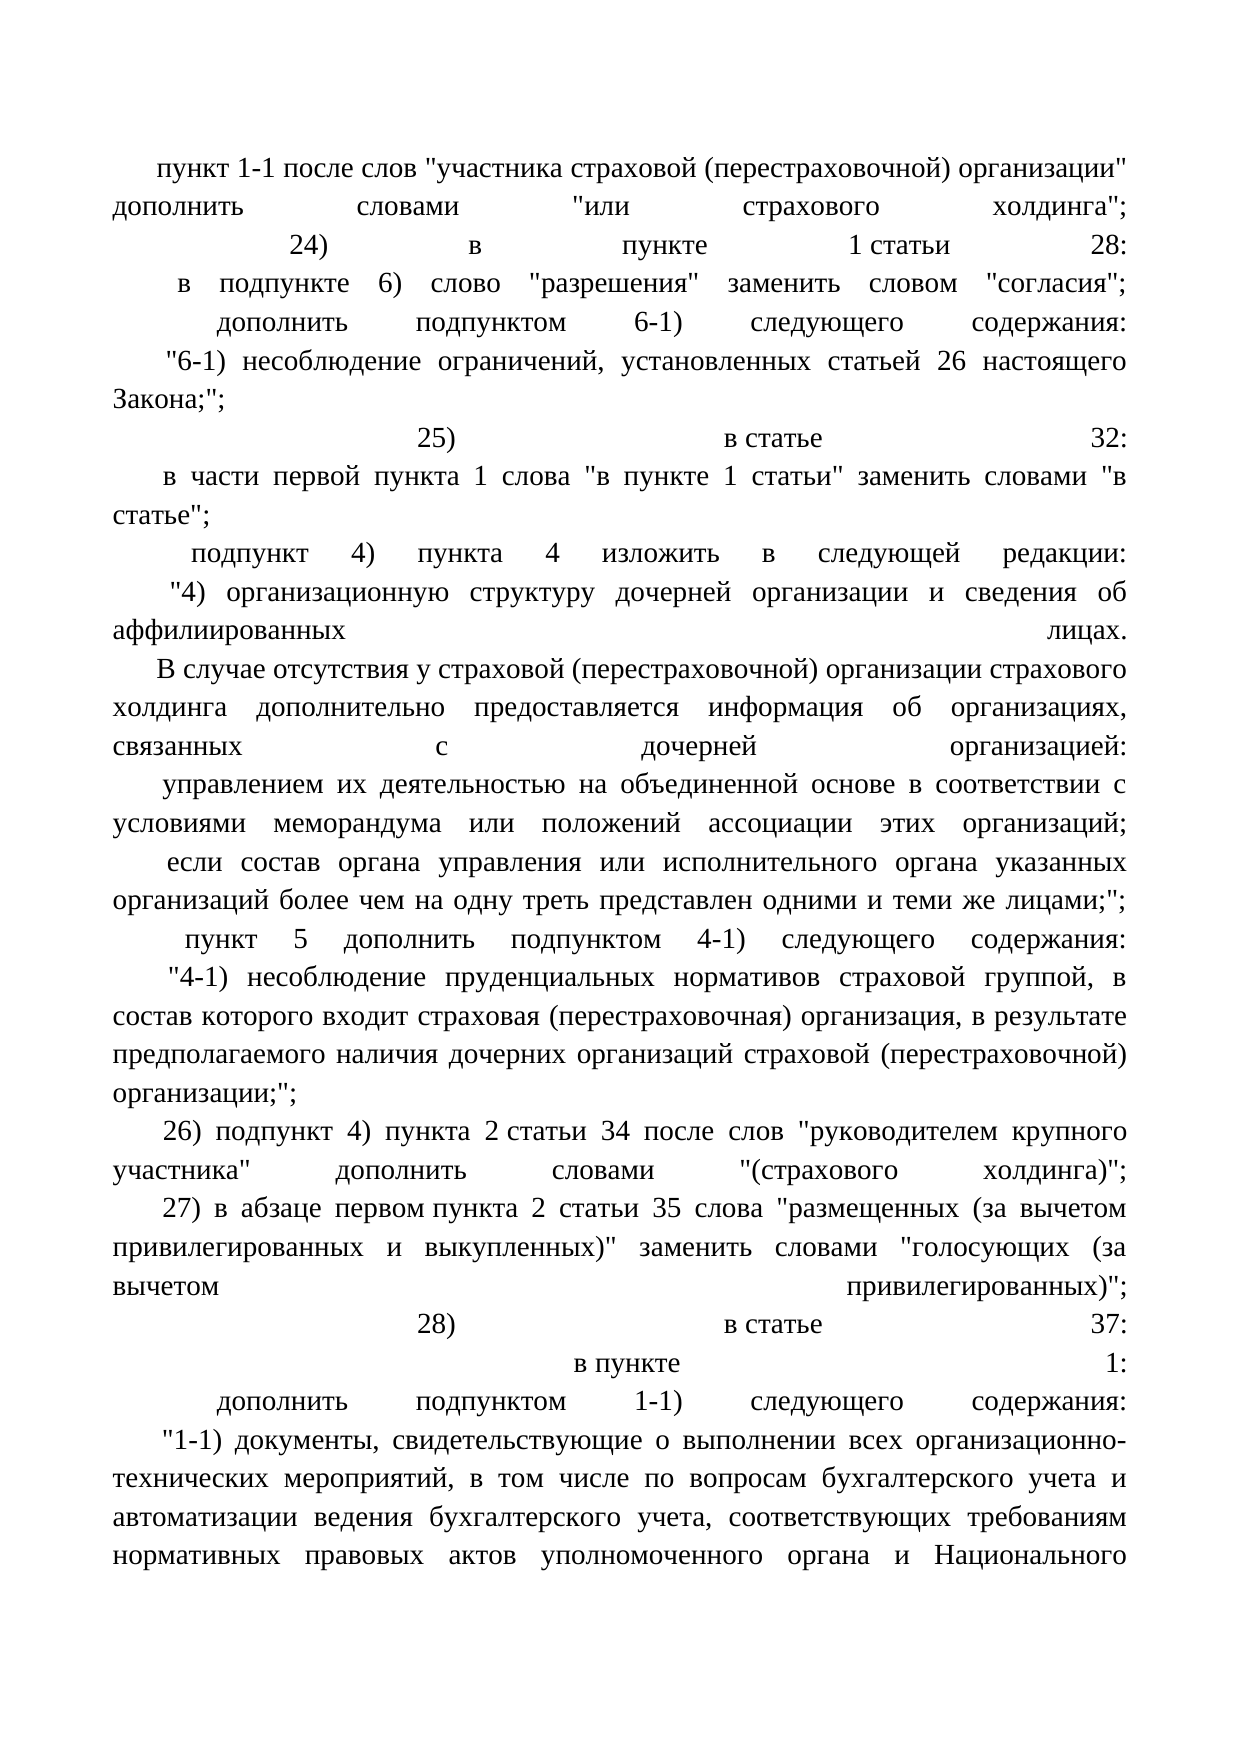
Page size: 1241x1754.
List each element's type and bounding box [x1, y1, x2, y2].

text [112, 150, 1128, 1571]
